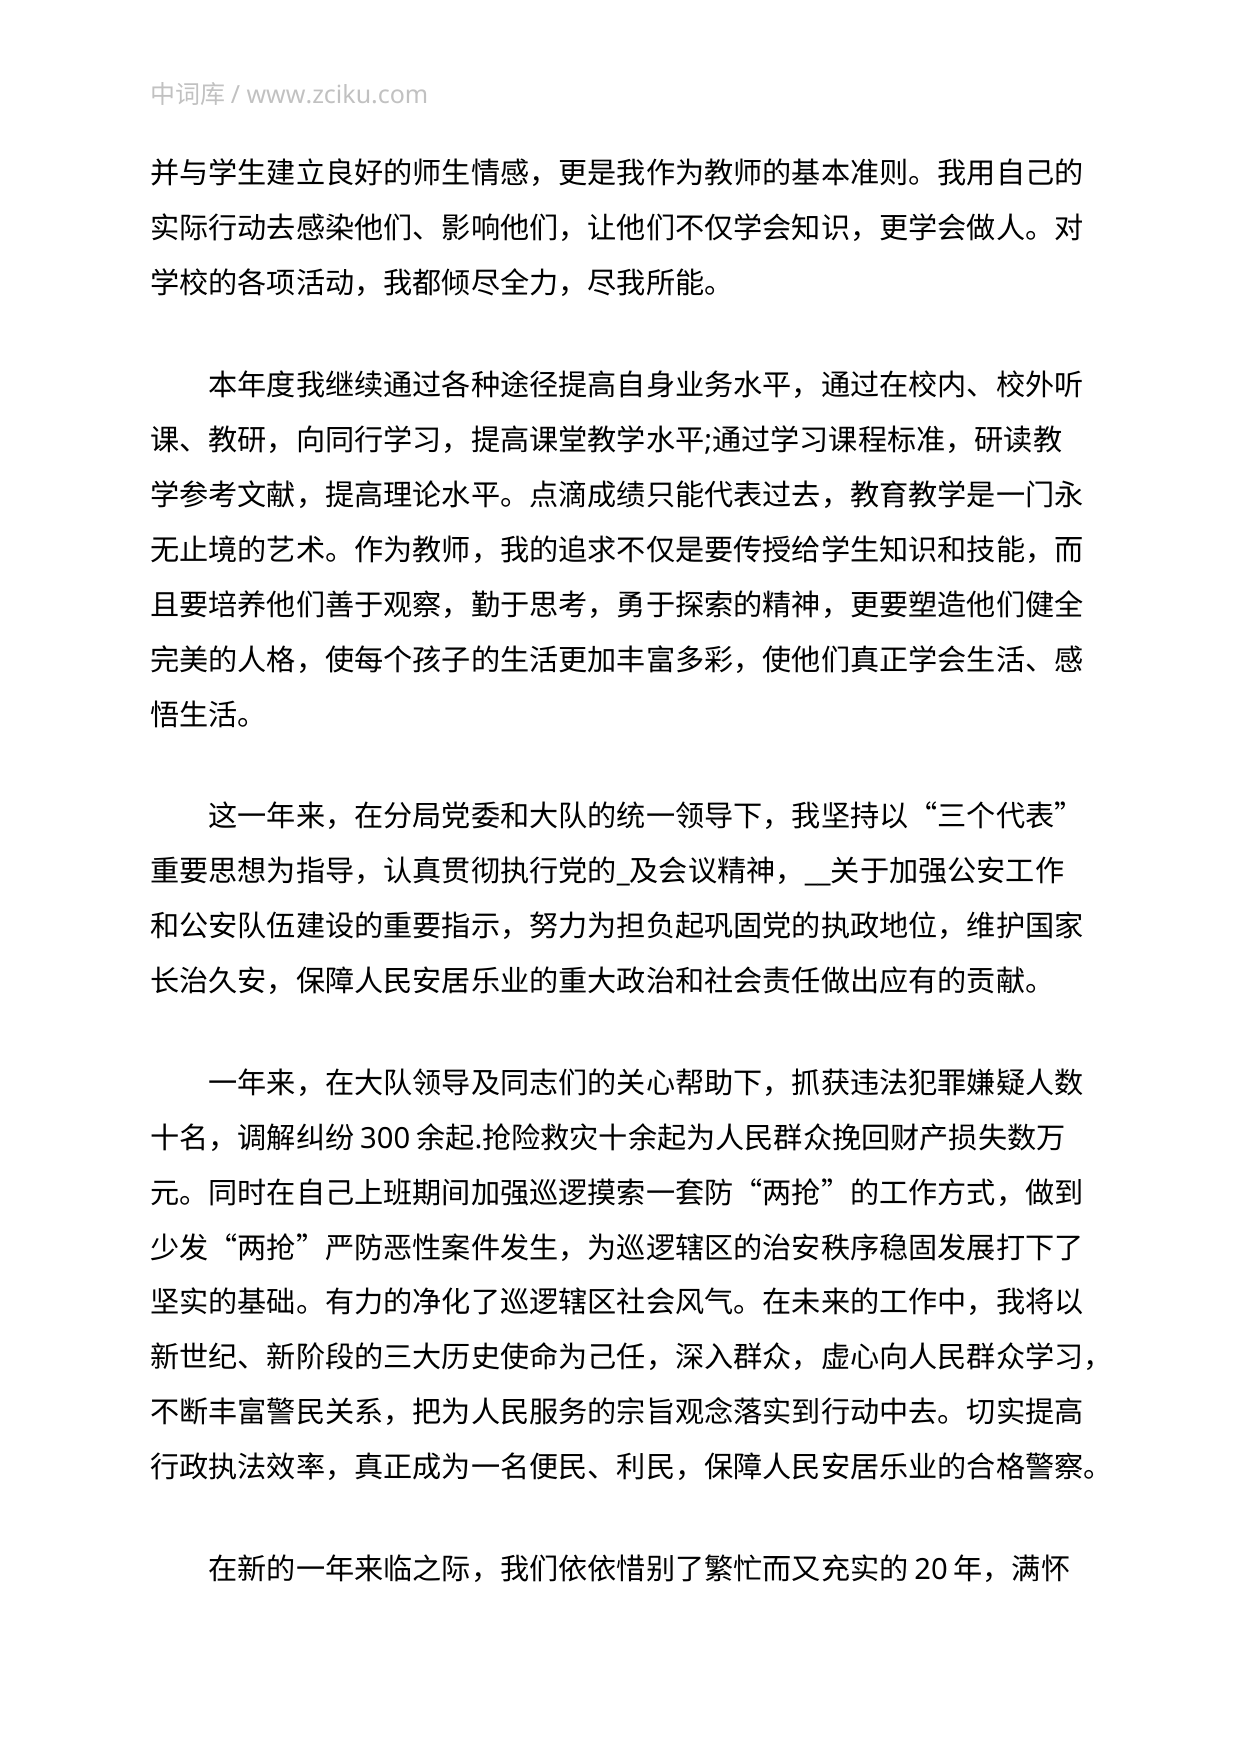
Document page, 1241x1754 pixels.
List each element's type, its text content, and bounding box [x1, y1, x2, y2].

text 一年来，在大队领导及同志们的关心帮助下，抓获违法犯罪嫌疑人数十名，调解纠纷300余起.抢险救灾十余起为人民群众挽回财产损失数万元。同时在自己上班期间加强巡逻摸索一套防“两抢”的工作方式，做到少发“两抢”严防恶性案件发生，为巡逻辖区的治安秩序稳固发展打下了坚实的基础。有力的净化了巡逻辖区社会风气。在未来的工作中，我将以新世纪、新阶段的三大历史使命为己任，深入群众，虚心向人民群众学习，不断丰富警民关系，把为人民服务的宗旨观念落实到行动中去。切实提高行政执法效率，真正成为一名便民、利民，保障人民安居乐业的合格警察。 [150, 1059, 1090, 1486]
text 本年度我继续通过各种途径提高自身业务水平，通过在校内、校外听课、教研，向同行学习，提高课堂教学水平;通过学习课程标准，研读教学参考文献，提高理论水平。点滴成绩只能代表过去，教育教学是一门永无止境的艺术。作为教师，我的追求不仅是要传授给学生知识和技能，而且要培养他们善于观察，勤于思考，勇于探索的精神，更要塑造他们健全完美的人格，使每个孩子的生活更加丰富多彩，使他们真正学会生活、感悟生活。 [150, 362, 1090, 733]
text 这一年来，在分局党委和大队的统一领导下，我坚持以“三个代表”重要思想为指导，认真贯彻执行党的_及会议精神，__关于加强公安工作和公安队伍建设的重要指示，努力为担负起巩固党的执政地位，维护国家长治久安，保障人民安居乐业的重大政治和社会责任做出应有的贡献。 [150, 793, 1090, 1000]
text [150, 1546, 1090, 1588]
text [150, 150, 1090, 302]
